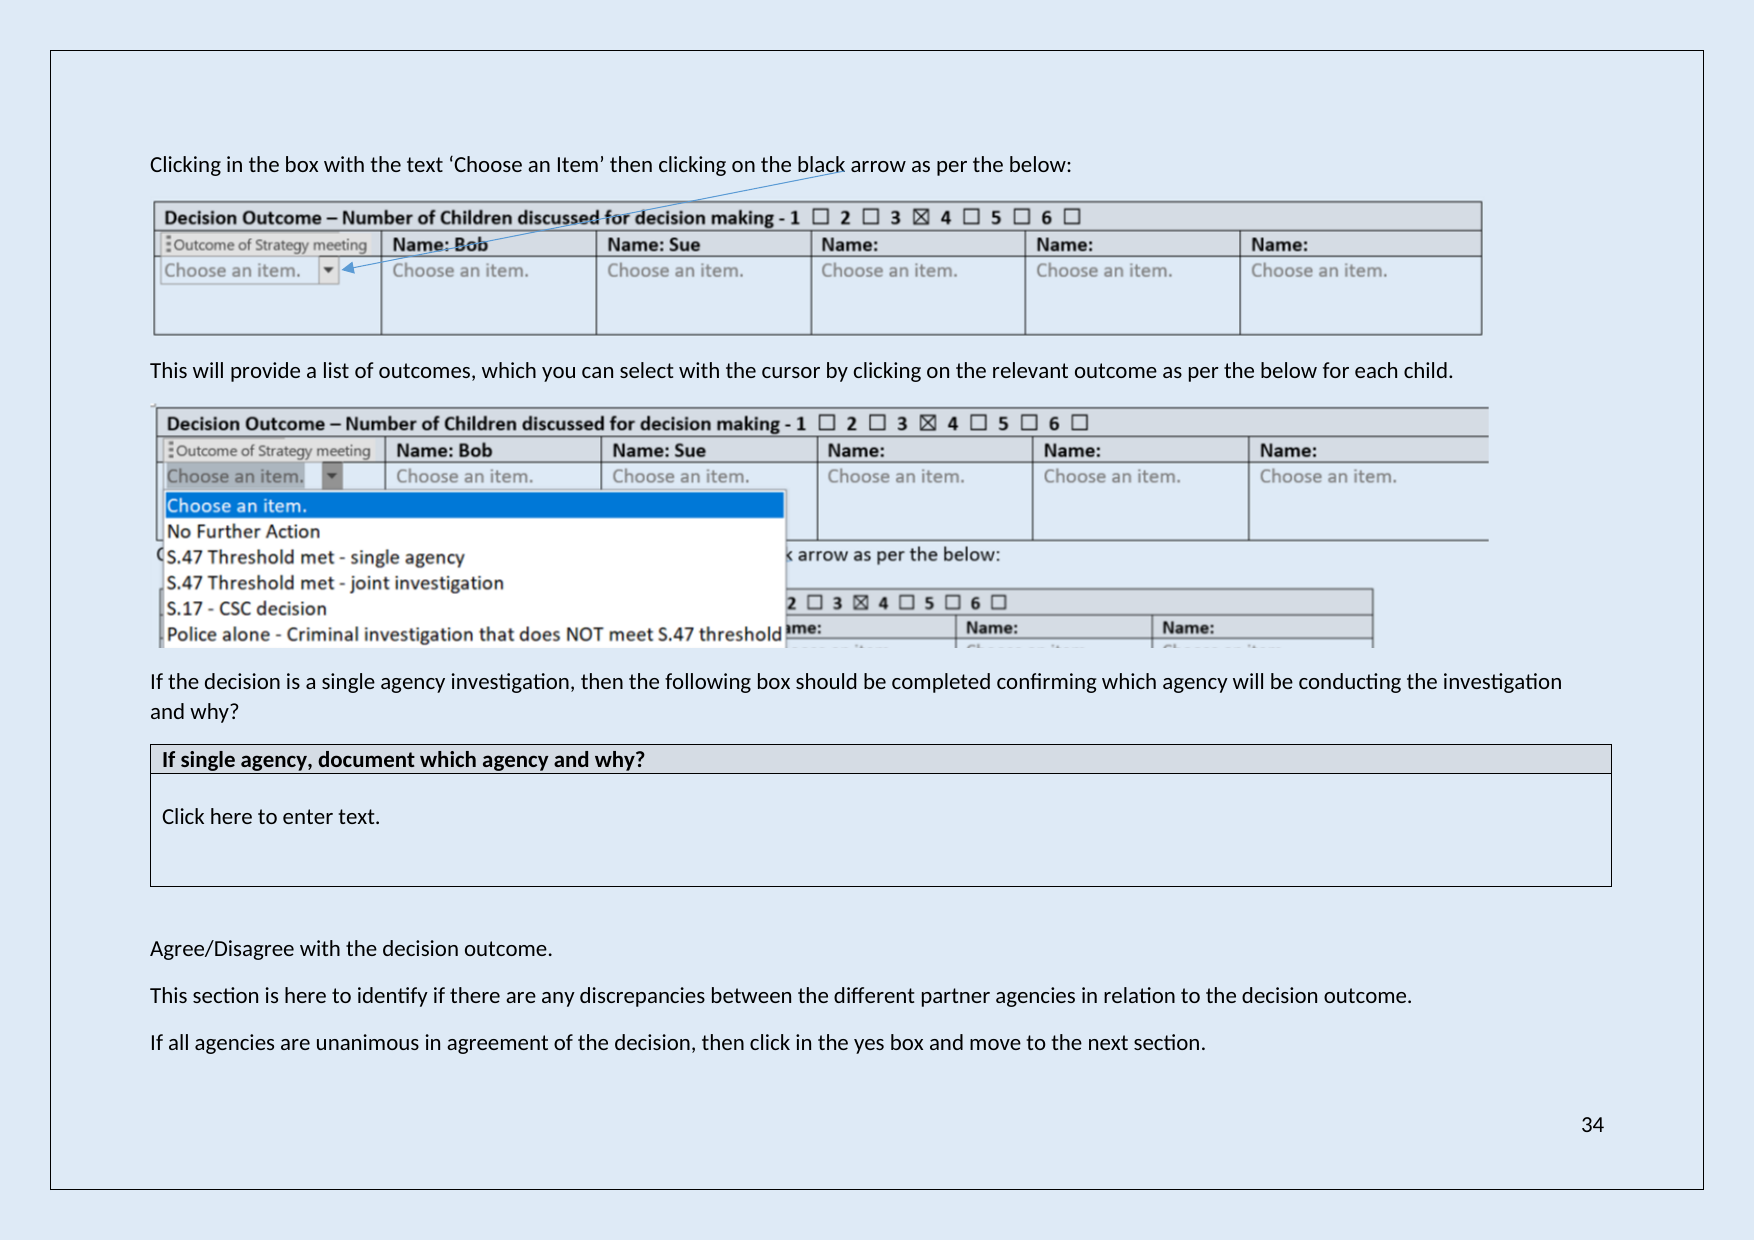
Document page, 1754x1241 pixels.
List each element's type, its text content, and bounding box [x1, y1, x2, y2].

table_cell [151, 774, 1611, 886]
text This will provide a list of outcomes, which you can select with the cursor by clicking on the relevant outcome as per the below for each child. [150, 356, 1604, 384]
text This section is here to identify if there are any discrepancies between the different partner agencies in relation to the decision outcome. [150, 981, 1604, 1009]
text If the decision is a single agency investigation, then the following box should be completed confirming which agency will be conducting the investigation and why? [150, 667, 1604, 725]
table_header If single agency, document which agency and why? [151, 745, 1611, 773]
text If all agencies are unanimous in agreement of the decision, then click in the yes box and move to the next section. [150, 1028, 1604, 1056]
picture [150, 196, 1485, 338]
picture [150, 403, 1489, 648]
text Clicking in the box with the text ‘Choose an Item’ then clicking on the black arrow as per the below: [150, 150, 1604, 178]
text Agree/Disagree with the decision outcome. [150, 934, 1604, 962]
